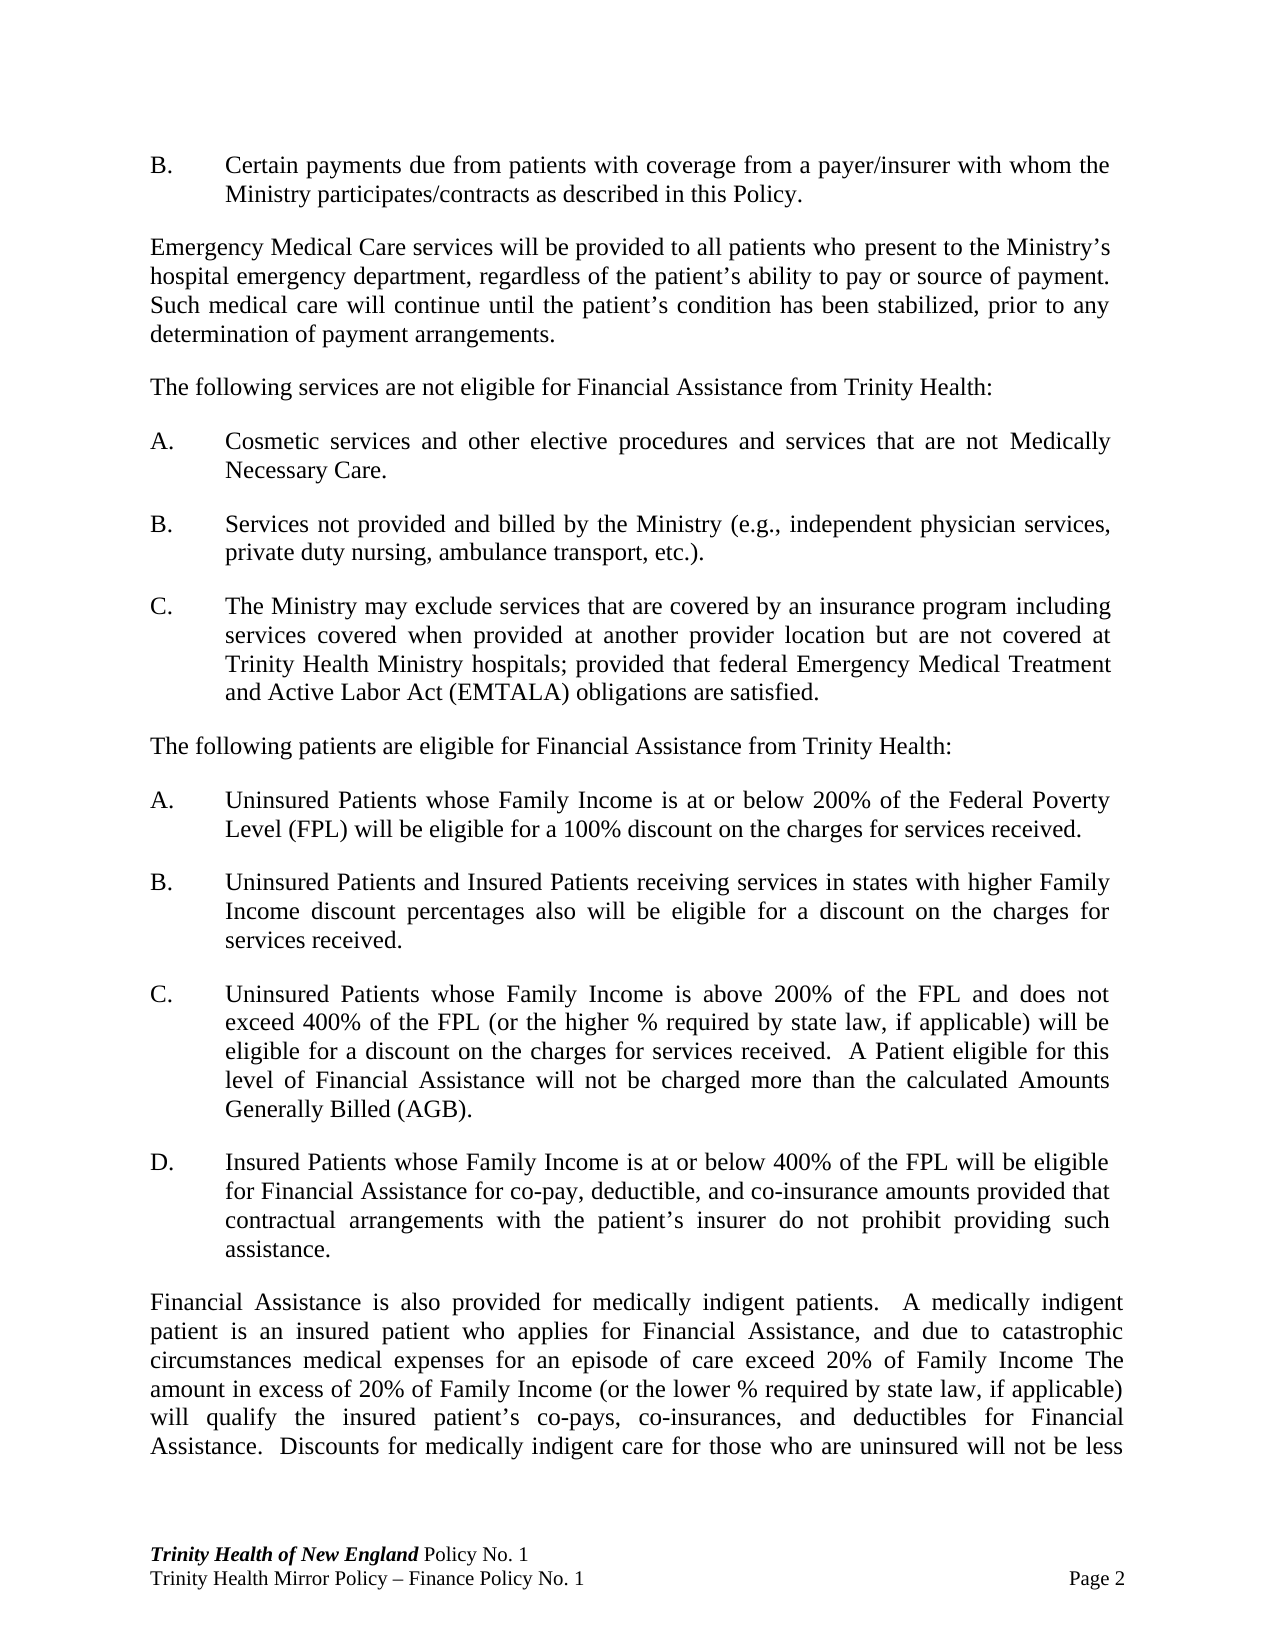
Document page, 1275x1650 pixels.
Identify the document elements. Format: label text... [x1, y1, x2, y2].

list Insured Patients whose Family Income is at or below 400% of the FPL will be eligible for Financial Assistance for co-pay, deductible, and co-insurance amounts provided that contractual arrangements with the patient’s insurer do not prohibit providing such assistance. [150, 1147, 1111, 1262]
text The following services are not eligible for Financial Assistance from Trinity Health: [150, 372, 1111, 401]
list Certain payments due from patients with coverage from a payer/insurer with whom the Ministry participates/contracts as described in this Policy. [150, 150, 1111, 207]
text The following patients are eligible for Financial Assistance from Trinity Health: [150, 731, 1111, 760]
text Emergency Medical Care services will be provided to all patients who present to the Ministry’s hospital emergency department, regardless of the patient’s ability to pay or source of payment. Such medical care will continue until the patient’s condition has been stabilized, prior to any determination of payment arrangements. [150, 232, 1111, 347]
list Services not provided and billed by the Ministry (e.g., independent physician services, private duty nursing, ambulance transport, etc.). [150, 509, 1111, 566]
list Uninsured Patients whose Family Income is above 200% of the FPL and does not exceed 400% of the FPL (or the higher % required by state law, if applicable) will be eligible for a discount on the charges for services received. A Patient eligible for this level of Financial Assistance will not be charged more than the calculated Amounts Generally Billed (AGB). [150, 979, 1111, 1122]
list Uninsured Patients whose Family Income is at or below 200% of the Federal Poverty Level (FPL) will be eligible for a 100% discount on the charges for services received. [150, 785, 1111, 842]
list Cosmetic services and other elective procedures and services that are not Medically Necessary Care. [150, 426, 1111, 484]
list Uninsured Patients and Insured Patients receiving services in states with higher Family Income discount percentages also will be eligible for a discount on the charges for services received. [150, 867, 1111, 954]
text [150, 1287, 1125, 1460]
list The Ministry may exclude services that are covered by an insurance program including services covered when provided at another provider location but are not covered at Trinity Health Ministry hospitals; provided that federal Emergency Medical Treatment and Active Labor Act (EMTALA) obligations are satisfied. [150, 591, 1111, 706]
